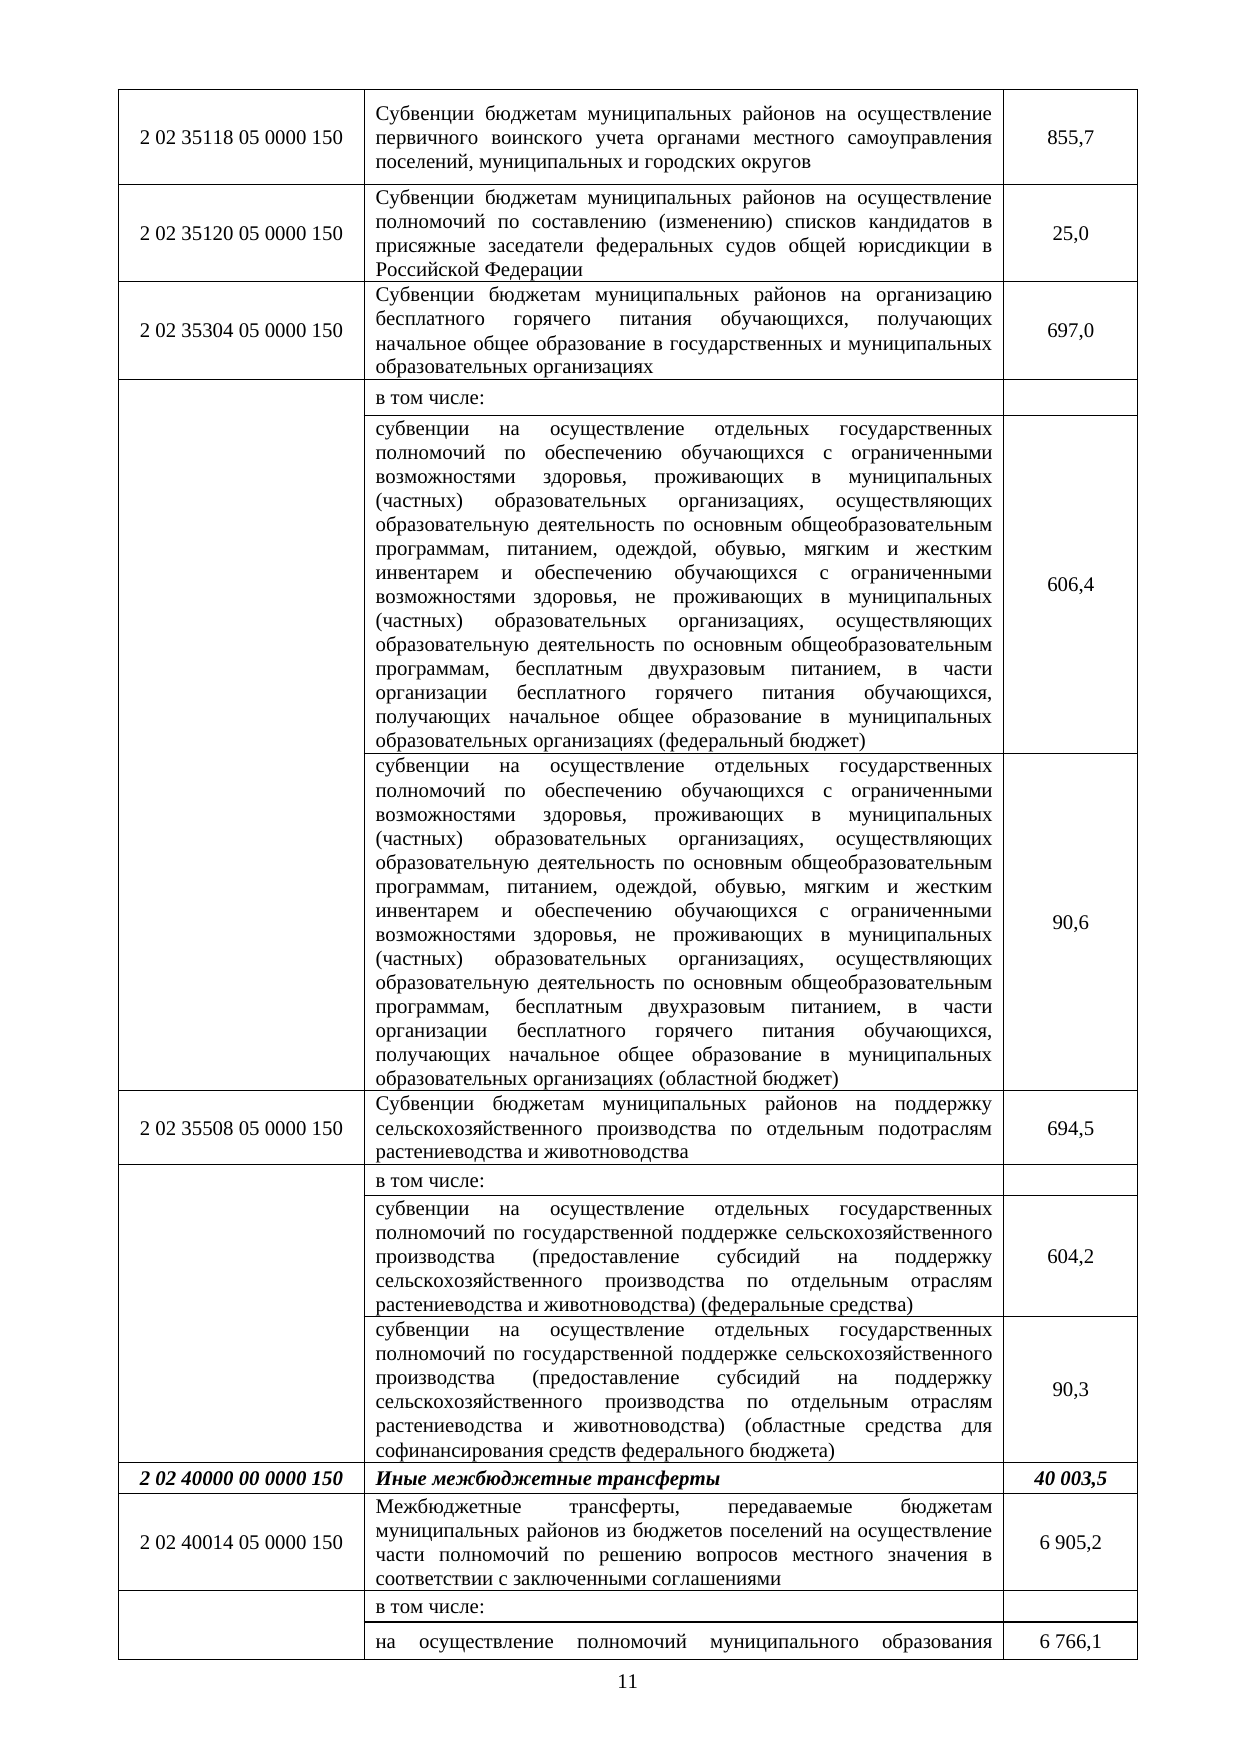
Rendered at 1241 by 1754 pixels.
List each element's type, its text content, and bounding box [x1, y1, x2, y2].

table_cell [1004, 1165, 1137, 1195]
table_cell Субвенции бюджетам муниципальных районов на поддержку сельскохозяйственного производства по отдельным подотраслям растениеводства и животноводства [365, 1091, 1003, 1163]
table_cell 2 02 40000 00 0000 150 [119, 1463, 364, 1493]
table_cell 694,5 [1004, 1091, 1137, 1163]
table_cell 2 02 35120 05 0000 150 [119, 185, 364, 281]
table_cell [119, 1591, 364, 1659]
table_cell в том числе: [365, 1591, 1003, 1621]
table_cell в том числе: [365, 380, 1003, 414]
table_cell Межбюджетные трансферты, передаваемые бюджетам муниципальных районов из бюджетов поселений на осуществление части полномочий по решению вопросов местного значения в соответствии с заключенными соглашениями [365, 1494, 1003, 1590]
table_cell [119, 1165, 364, 1462]
table_cell 6 905,2 [1004, 1494, 1137, 1590]
table_cell 6 766,1 [1004, 1623, 1137, 1659]
table_cell 606,4 [1004, 416, 1137, 752]
table_cell [119, 380, 364, 1090]
table_cell 855,7 [1004, 90, 1137, 184]
table_cell субвенции на осуществление отдельных государственных полномочий по обеспечению обучающихся с ограниченными возможностями здоровья, проживающих в муниципальных (частных) образовательных организациях, осуществляющих образовательную деятельность по основным общеобразовательным программам, питанием, одеждой, обувью, мягким и жестким инвентарем и обеспечению обучающихся с ограниченными возможностями здоровья, не проживающих в муниципальных (частных) образовательных организациях, осуществляющих образовательную деятельность по основным общеобразовательным программам, бесплатным двухразовым питанием, в части организации бесплатного горячего питания обучающихся, получающих начальное общее образование в муниципальных образовательных организациях (областной бюджет) [365, 754, 1003, 1090]
table_cell 2 02 35508 05 0000 150 [119, 1091, 364, 1163]
table_cell Субвенции бюджетам муниципальных районов на организацию бесплатного горячего питания обучающихся, получающих начальное общее образование в государственных и муниципальных образовательных организациях [365, 282, 1003, 378]
table_cell 90,6 [1004, 754, 1137, 1090]
table_cell 2 02 40014 05 0000 150 [119, 1494, 364, 1590]
table_cell Субвенции бюджетам муниципальных районов на осуществление полномочий по составлению (изменению) списков кандидатов в присяжные заседатели федеральных судов общей юрисдикции в Российской Федерации [365, 185, 1003, 281]
table_cell 697,0 [1004, 282, 1137, 378]
table_cell 604,2 [1004, 1196, 1137, 1316]
table_cell субвенции на осуществление отдельных государственных полномочий по обеспечению обучающихся с ограниченными возможностями здоровья, проживающих в муниципальных (частных) образовательных организациях, осуществляющих образовательную деятельность по основным общеобразовательным программам, питанием, одеждой, обувью, мягким и жестким инвентарем и обеспечению обучающихся с ограниченными возможностями здоровья, не проживающих в муниципальных (частных) образовательных организациях, осуществляющих образовательную деятельность по основным общеобразовательным программам, бесплатным двухразовым питанием, в части организации бесплатного горячего питания обучающихся, получающих начальное общее образование в муниципальных образовательных организациях (федеральный бюджет) [365, 416, 1003, 752]
table_cell в том числе: [365, 1165, 1003, 1195]
table_cell [1004, 1591, 1137, 1621]
table_cell 25,0 [1004, 185, 1137, 281]
table_cell 40 003,5 [1004, 1463, 1137, 1493]
table_cell 90,3 [1004, 1317, 1137, 1462]
table_cell Иные межбюджетные трансферты [365, 1463, 1003, 1493]
table_cell [1004, 380, 1137, 414]
table_cell Субвенции бюджетам муниципальных районов на осуществление первичного воинского учета органами местного самоуправления поселений, муниципальных и городских округов [365, 90, 1003, 184]
table_cell 2 02 35118 05 0000 150 [119, 90, 364, 184]
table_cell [365, 1623, 1003, 1659]
table_cell 2 02 35304 05 0000 150 [119, 282, 364, 378]
table_cell субвенции на осуществление отдельных государственных полномочий по государственной поддержке сельскохозяйственного производства (предоставление субсидий на поддержку сельскохозяйственного производства по отдельным отраслям растениеводства и животноводства) (областные средства для софинансирования средств федерального бюджета) [365, 1317, 1003, 1462]
table_cell субвенции на осуществление отдельных государственных полномочий по государственной поддержке сельскохозяйственного производства (предоставление субсидий на поддержку сельскохозяйственного производства по отдельным отраслям растениеводства и животноводства) (федеральные средства) [365, 1196, 1003, 1316]
